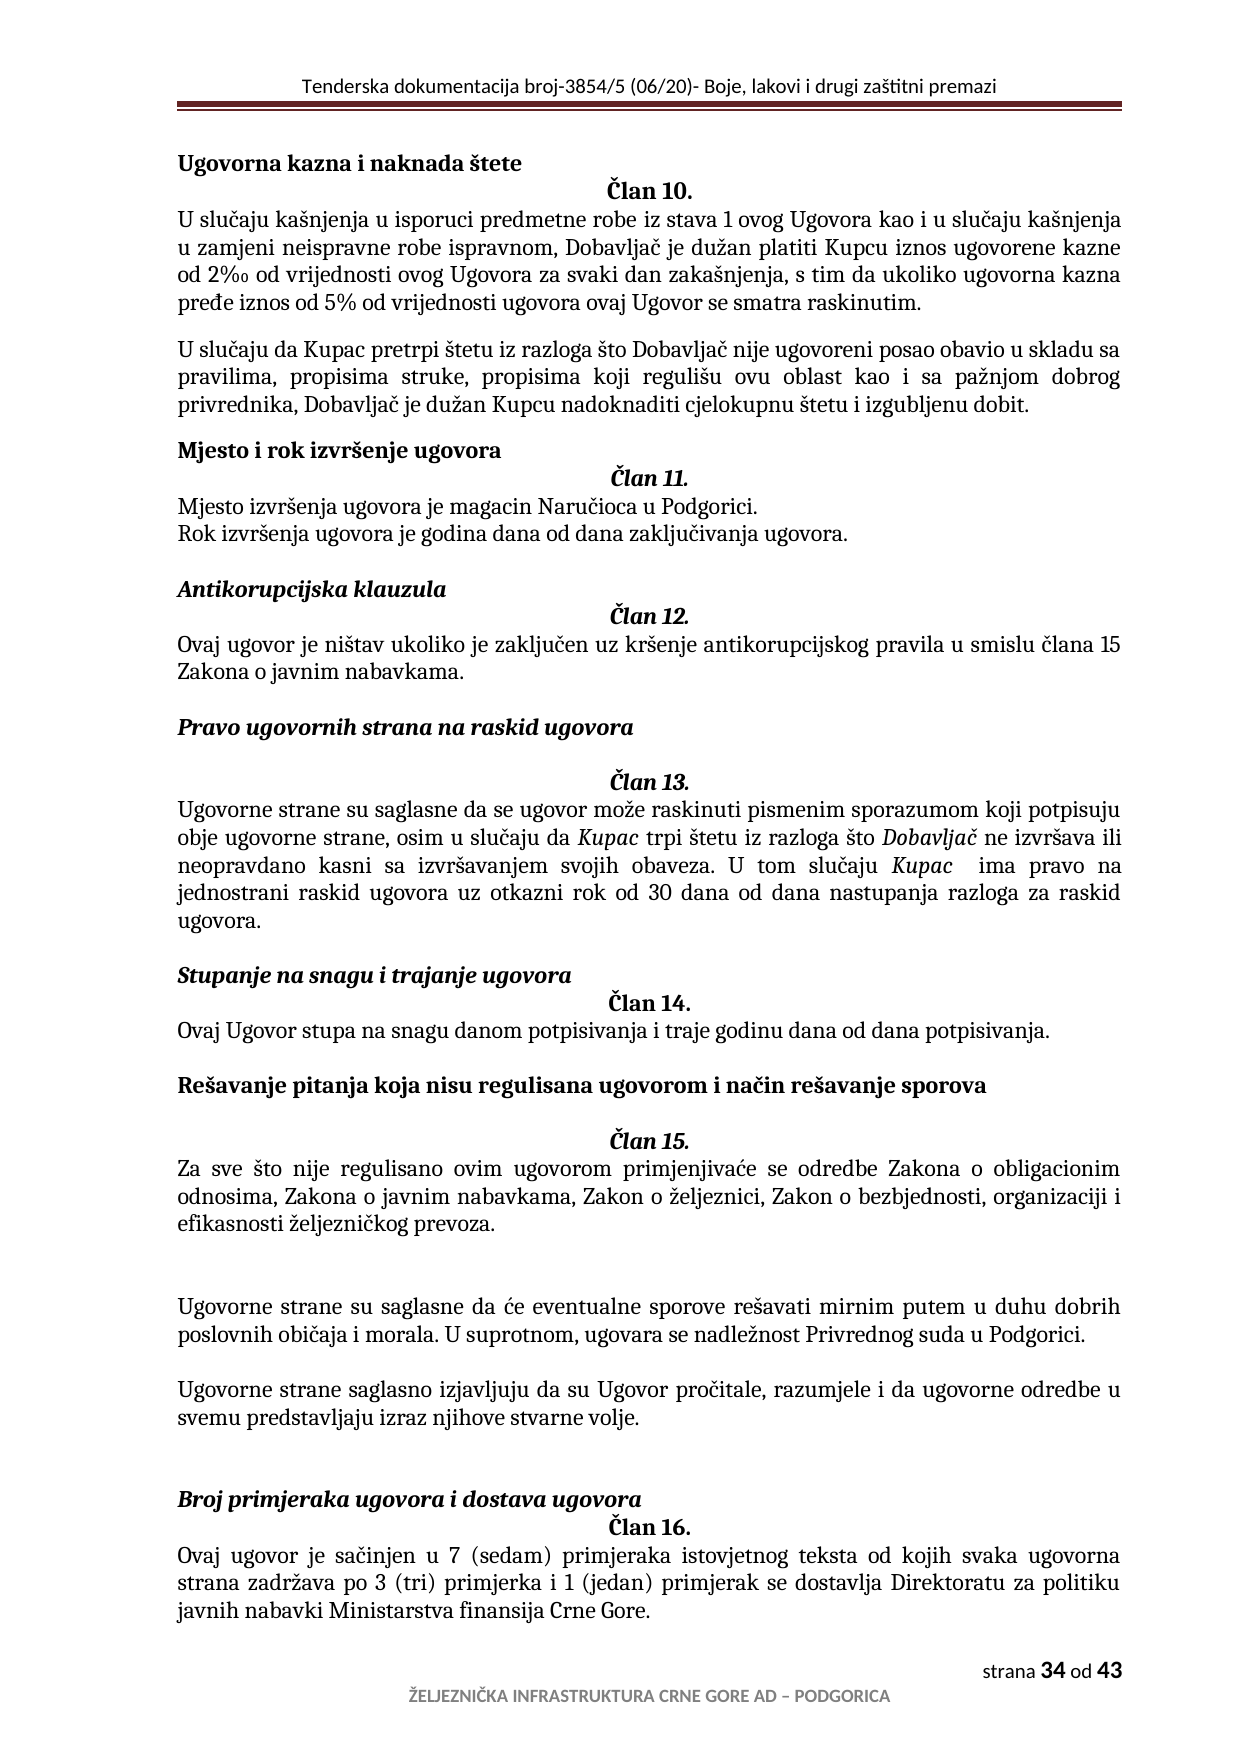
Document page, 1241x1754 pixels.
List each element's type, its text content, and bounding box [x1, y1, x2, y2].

text Ovaj Ugovor stupa na snagu danom potpisivanja i traje godinu dana od dana potpisivanja. [177, 1017, 1122, 1045]
text U slučaju da Kupac pretrpi štetu iz razloga što Dobavljač nije ugovoreni posao obavio u skladu sa pravilima, propisima struke, propisima koji regulišu ovu oblast kao i sa pažnjom dobrog privrednika, Dobavljač je dužan Kupcu nadoknaditi cjelokupnu štetu i izgubljenu dobit. [177, 335, 1122, 418]
text Mjesto izvršenja ugovora je magacin Naručioca u Podgorici. [177, 493, 1122, 520]
text Stupanje na snagu i trajanje ugovora [177, 962, 1122, 989]
text Rok izvršenja ugovora je godina dana od dana zaključivanja ugovora. [177, 520, 1122, 548]
text Ovaj ugovor je ništav ukoliko je zaključen uz kršenje antikorupcijskog pravila u smislu člana 15 Zakona o javnim nabavkama. [177, 631, 1122, 686]
text Rešavanje pitanja koja nisu regulisana ugovorom i način rešavanje sporova [177, 1072, 1122, 1100]
text Mjesto i rok izvršenje ugovora [177, 437, 1122, 465]
text Ugovorne strane saglasno izjavljuju da su Ugovor pročitale, razumjele i da ugovorne odredbe u svemu predstavljaju izraz njihove stvarne volje. [177, 1376, 1122, 1431]
text Ugovorne strane su saglasne da će eventualne sporove rešavati mirnim putem u duhu dobrih poslovnih običaja i morala. U suprotnom, ugovara se nadležnost Privrednog suda u Podgorici. [177, 1293, 1122, 1348]
text Član 12. [177, 603, 1122, 631]
text Pravo ugovornih strana na raskid ugovora [177, 713, 1122, 741]
text Član 11. [177, 465, 1122, 493]
text Član 14. [177, 989, 1122, 1017]
text Za sve što nije regulisano ovim ugovorom primjenjivaće se odredbe Zakona o obligacionim odnosima, Zakona o javnim nabavkama, Zakon o željeznici, Zakon o bezbjednosti, organizaciji i efikasnosti željezničkog prevoza. [177, 1155, 1122, 1238]
text Ugovorna kazna i naknada štete [177, 149, 1122, 177]
text Ovaj ugovor je sačinjen u 7 (sedam) primjeraka istovjetnog teksta od kojih svaka ugovorna strana zadržava po 3 (tri) primjerka i 1 (jedan) primjerak se dostavlja Direktoratu za politiku javnih nabavki Ministarstva finansija Crne Gore. [177, 1542, 1122, 1624]
text Antikorupcijska klauzula [177, 575, 1122, 603]
text U slučaju kašnjenja u isporuci predmetne robe iz stava 1 ovog Ugovora kao i u slučaju kašnjenja u zamjeni neispravne robe ispravnom, Dobavljač je dužan platiti Kupcu iznos ugovorene kazne od 2‰ od vrijednosti ovog Ugovora za svaki dan zakašnjenja, s tim da ukoliko ugovorna kazna pređe iznos od 5% od vrijednosti ugovora ovaj Ugovor se smatra raskinutim. [177, 206, 1122, 316]
text Član 13. [177, 769, 1122, 796]
text Ugovorne strane su saglasne da se ugovor može raskinuti pismenim sporazumom koji potpisuju obje ugovorne strane, osim u slučaju da Kupac trpi štetu iz razloga što Dobavljač ne izvršava ili neopravdano kasni sa izvršavanjem svojih obaveza. U tom slučaju Kupac ima pravo na jednostrani raskid ugovora uz otkazni rok od 30 dana od dana nastupanja razloga za raskid ugovora. [177, 796, 1122, 934]
text Član 16. [177, 1514, 1122, 1542]
text Član 15. [177, 1127, 1122, 1155]
text Član 10. [177, 177, 1122, 206]
text Broj primjeraka ugovora i dostava ugovora [177, 1486, 1122, 1514]
